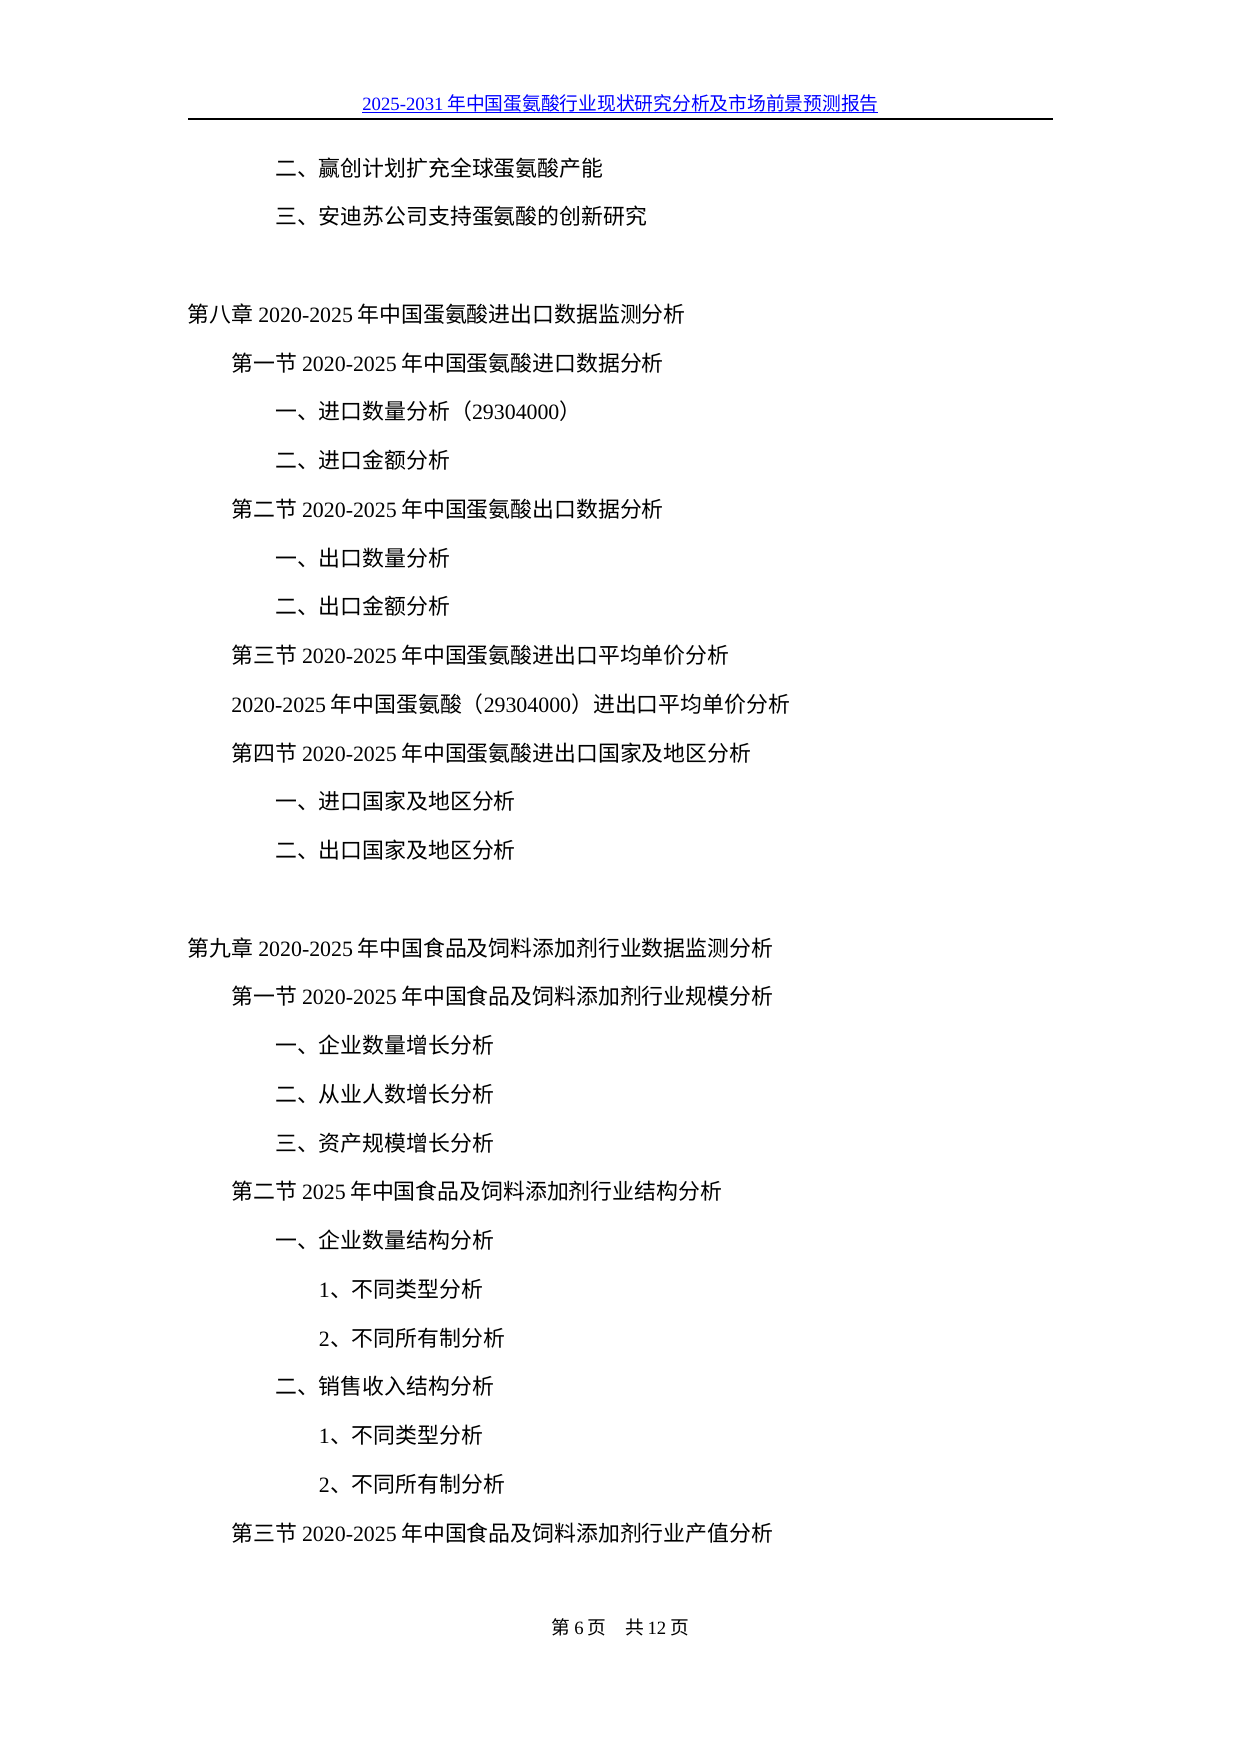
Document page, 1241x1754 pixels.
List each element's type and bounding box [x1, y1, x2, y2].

text [187, 150, 1053, 1548]
